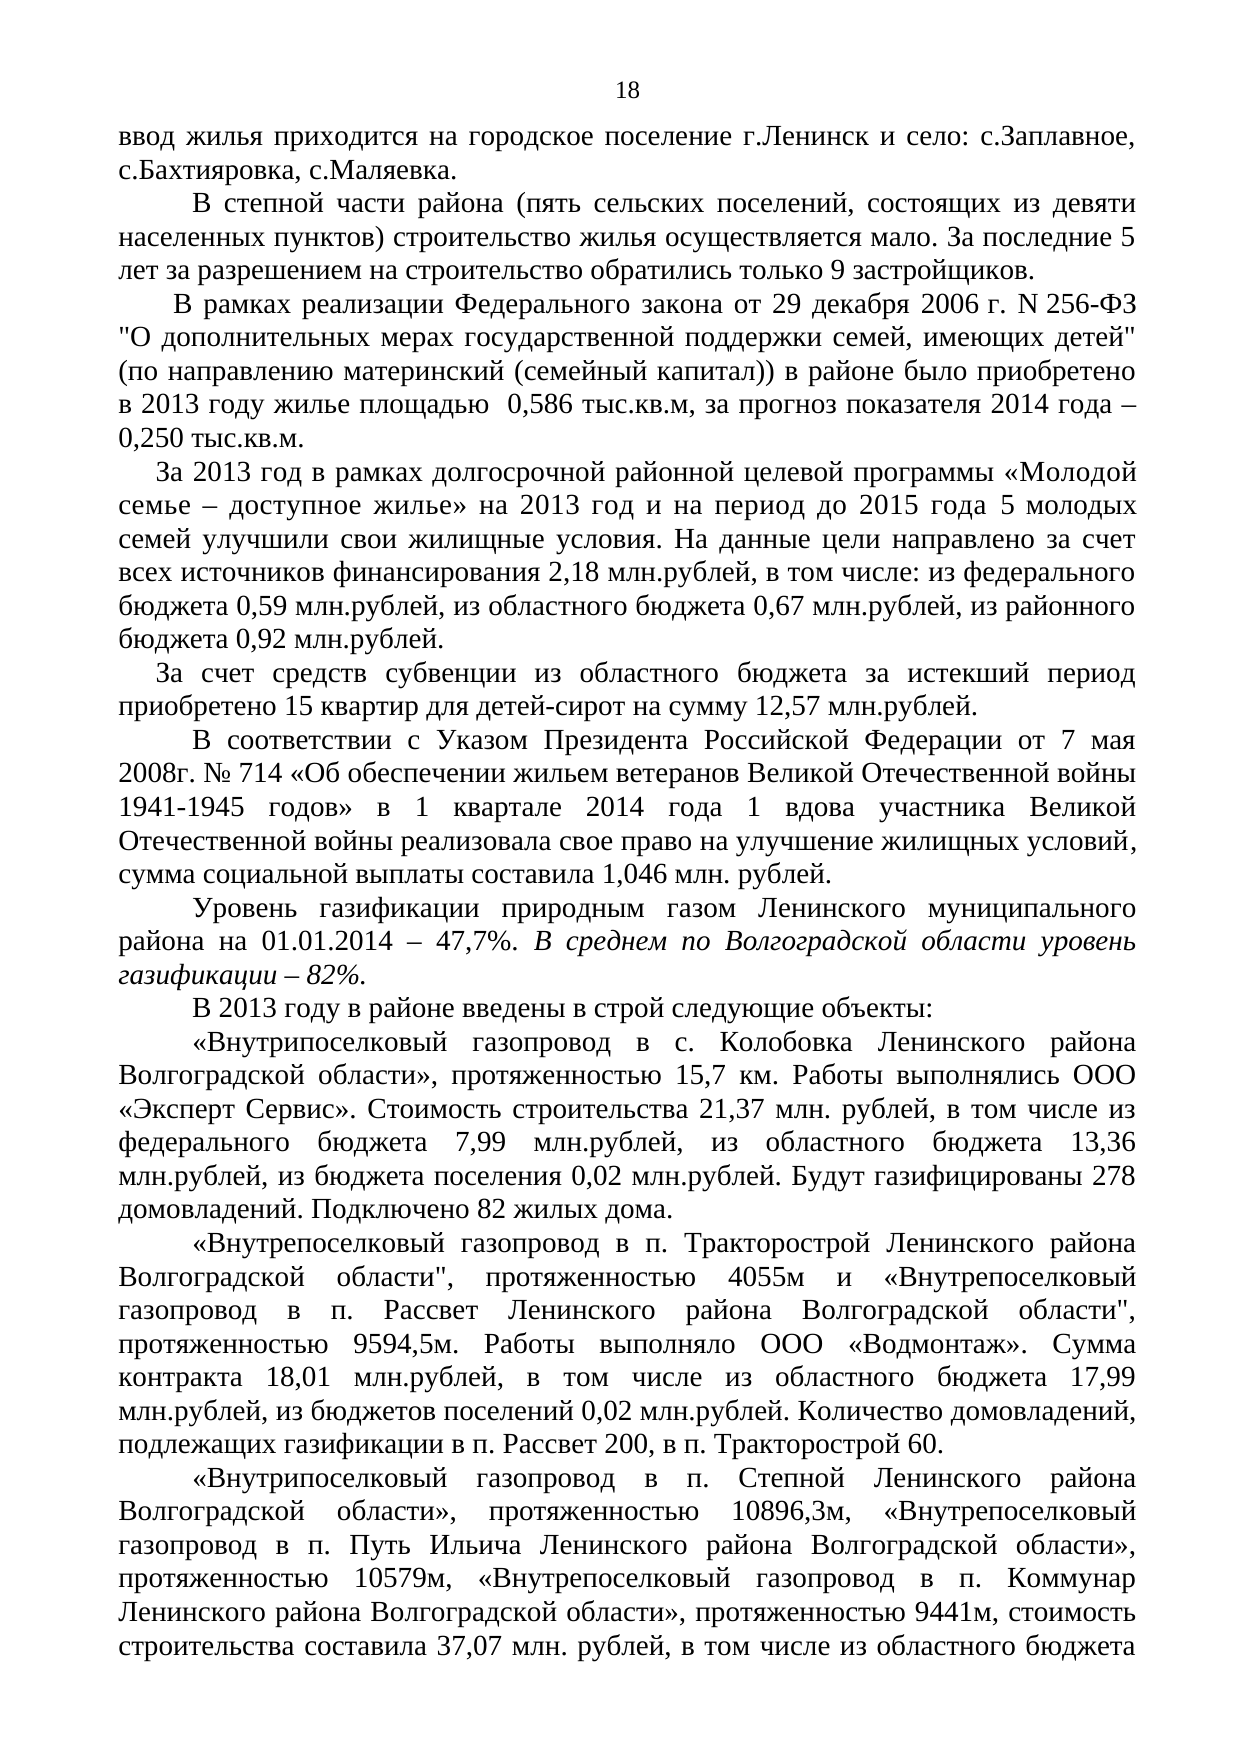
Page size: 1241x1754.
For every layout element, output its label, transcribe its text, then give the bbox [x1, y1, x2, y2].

text В соответствии с Указом Президента Российской Федерации от 7 мая 2008г. № 714 «Об обеспечении жильем ветеранов Великой Отечественной войны 1941-1945 годов» в 1 квартале 2014 года 1 вдова участника Великой Отечественной войны реализовала свое право на улучшение жилищных условий, сумма социальной выплаты составила 1,046 млн. рублей. [118, 722, 1137, 890]
text В степной части района (пять сельских поселений, состоящих из девяти населенных пунктов) строительство жилья осуществляется мало. За последние 5 лет за разрешением на строительство обратились только 9 застройщиков. [118, 185, 1137, 286]
text За 2013 год в рамках долгосрочной районной целевой программы «Молодой семье – доступное жилье» на 2013 год и на период до 2015 года 5 молодых семей улучшили свои жилищные условия. На данные цели направлено за счет всех источников финансирования 2,18 млн.рублей, в том числе: из федерального бюджета 0,59 млн.рублей, из областного бюджета 0,67 млн.рублей, из районного бюджета 0,92 млн.рублей. [118, 454, 1137, 655]
text Уровень газификации природным газом Ленинского муниципального района на 01.01.2014 – 47,7%. В среднем по Волгоградской области уровень газификации – 82%. [118, 890, 1137, 990]
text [118, 118, 1137, 185]
subtitle В рамках реализации Федерального закона от 29 декабря 2006 г. N 256-ФЗ "О дополнительных мерах государственной поддержки семей, имеющих детей" (по направлению материнский (семейный капитал)) в районе было приобретено в 2013 году жилье площадью 0,586 тыс.кв.м, за прогноз показателя 2014 года – 0,250 тыс.кв.м. [118, 286, 1137, 454]
text «Внутрипоселковый газопровод в с. Колобовка Ленинского района Волгоградской области», протяженностью 15,7 км. Работы выполнялись ООО «Эксперт Сервис». Стоимость строительства 21,37 млн. рублей, в том числе из федерального бюджета 7,99 млн.рублей, из областного бюджета 13,36 млн.рублей, из бюджета поселения 0,02 млн.рублей. Будут газифицированы 278 домовладений. Подключено 82 жилых дома. [118, 1024, 1137, 1225]
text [118, 1460, 1137, 1661]
text В 2013 году в районе введены в строй следующие объекты: [118, 990, 1137, 1024]
text За счет средств субвенции из областного бюджета за истекший период приобретено 15 квартир для детей-сирот на сумму 12,57 млн.рублей. [118, 655, 1137, 722]
text «Внутрепоселковый газопровод в п. Тракторострой Ленинского района Волгоградской области", протяженностью 4055м и «Внутрепоселковый газопровод в п. Рассвет Ленинского района Волгоградской области", протяженностью 9594,5м. Работы выполняло ООО «Водмонтаж». Сумма контракта 18,01 млн.рублей, в том числе из областного бюджета 17,99 млн.рублей, из бюджетов поселений 0,02 млн.рублей. Количество домовладений, подлежащих газификации в п. Рассвет 200, в п. Тракторострой 60. [118, 1225, 1137, 1460]
